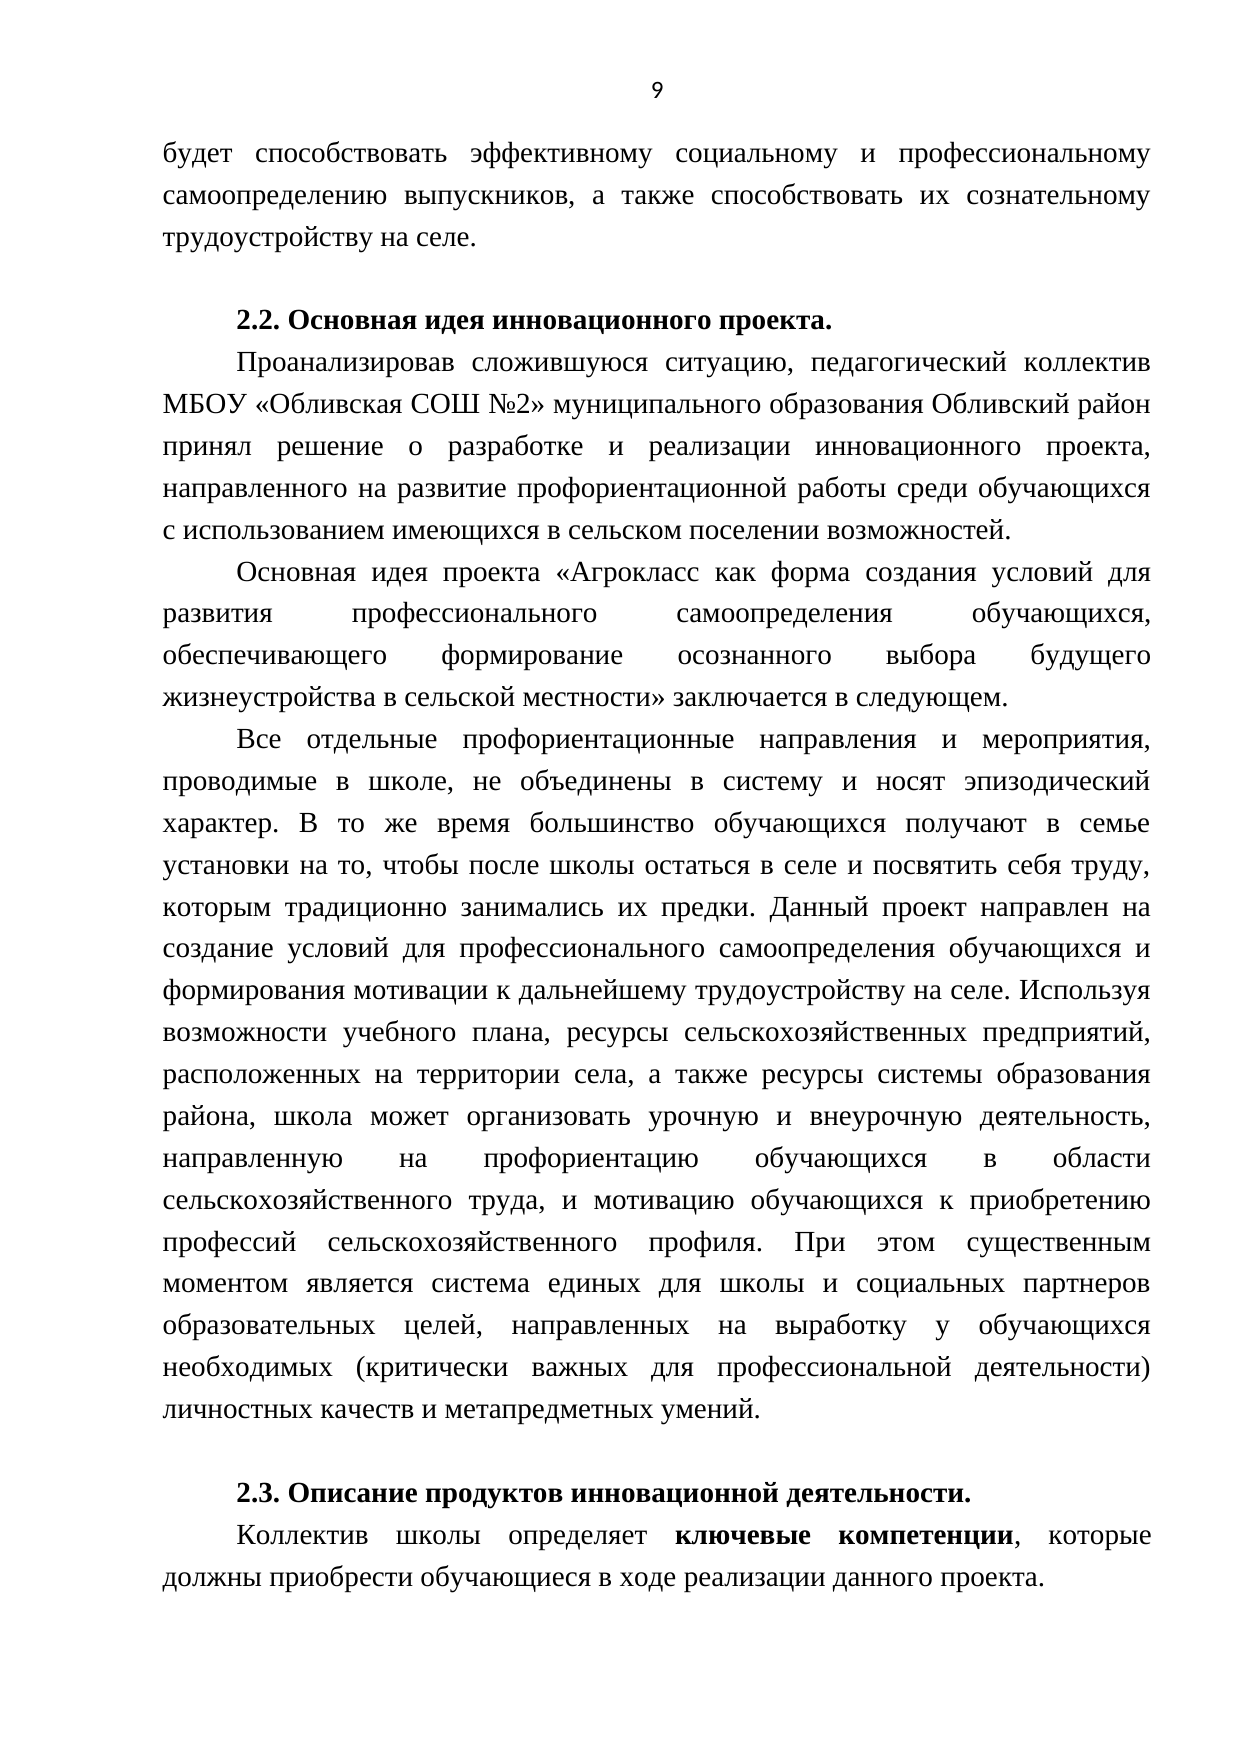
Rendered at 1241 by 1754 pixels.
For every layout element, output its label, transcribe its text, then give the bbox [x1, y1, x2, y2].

text 2.2. Основная идея инновационного проекта. [162, 302, 1152, 336]
text 2.3. Описание продуктов инновационной деятельности. [162, 1475, 1152, 1508]
text Коллектив школы определяет ключевые компетенции, которые должны приобрести обучающиеся в ходе реализации данного проекта. [162, 1517, 1152, 1592]
text Основная идея проекта «Агрокласс как форма создания условий для развития профессионального самоопределения обучающихся, обеспечивающего формирование осознанного выбора будущего жизнеустройства в сельской местности» заключается в следующем. [162, 554, 1152, 713]
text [162, 135, 1152, 252]
text Все отдельные профориентационные направления и мероприятия, проводимые в школе, не объединены в систему и носят эпизодический характер. В то же время большинство обучающихся получают в семье установки на то, чтобы после школы остаться в селе и посвятить себя труду, которым традиционно занимались их предки. Данный проект направлен на создание условий для профессионального самоопределения обучающихся и формирования мотивации к дальнейшему трудоустройству на селе. Используя возможности учебного плана, ресурсы сельскохозяйственных предприятий, расположенных на территории села, а также ресурсы системы образования района, школа может организовать урочную и внеурочную деятельность, направленную на профориентацию обучающихся в области сельскохозяйственного труда, и мотивацию обучающихся к приобретению профессий сельскохозяйственного профиля. При этом существенным моментом является система единых для школы и социальных партнеров образовательных целей, направленных на выработку у обучающихся необходимых (критически важных для профессиональной деятельности) личностных качеств и метапредметных умений. [162, 721, 1152, 1425]
text Проанализировав сложившуюся ситуацию, педагогический коллектив МБОУ «Обливская СОШ №2» муниципального образования Обливский район принял решение о разработке и реализации инновационного проекта, направленного на развитие профориентационной работы среди обучающихся с использованием имеющихся в сельском поселении возможностей. [162, 344, 1152, 545]
